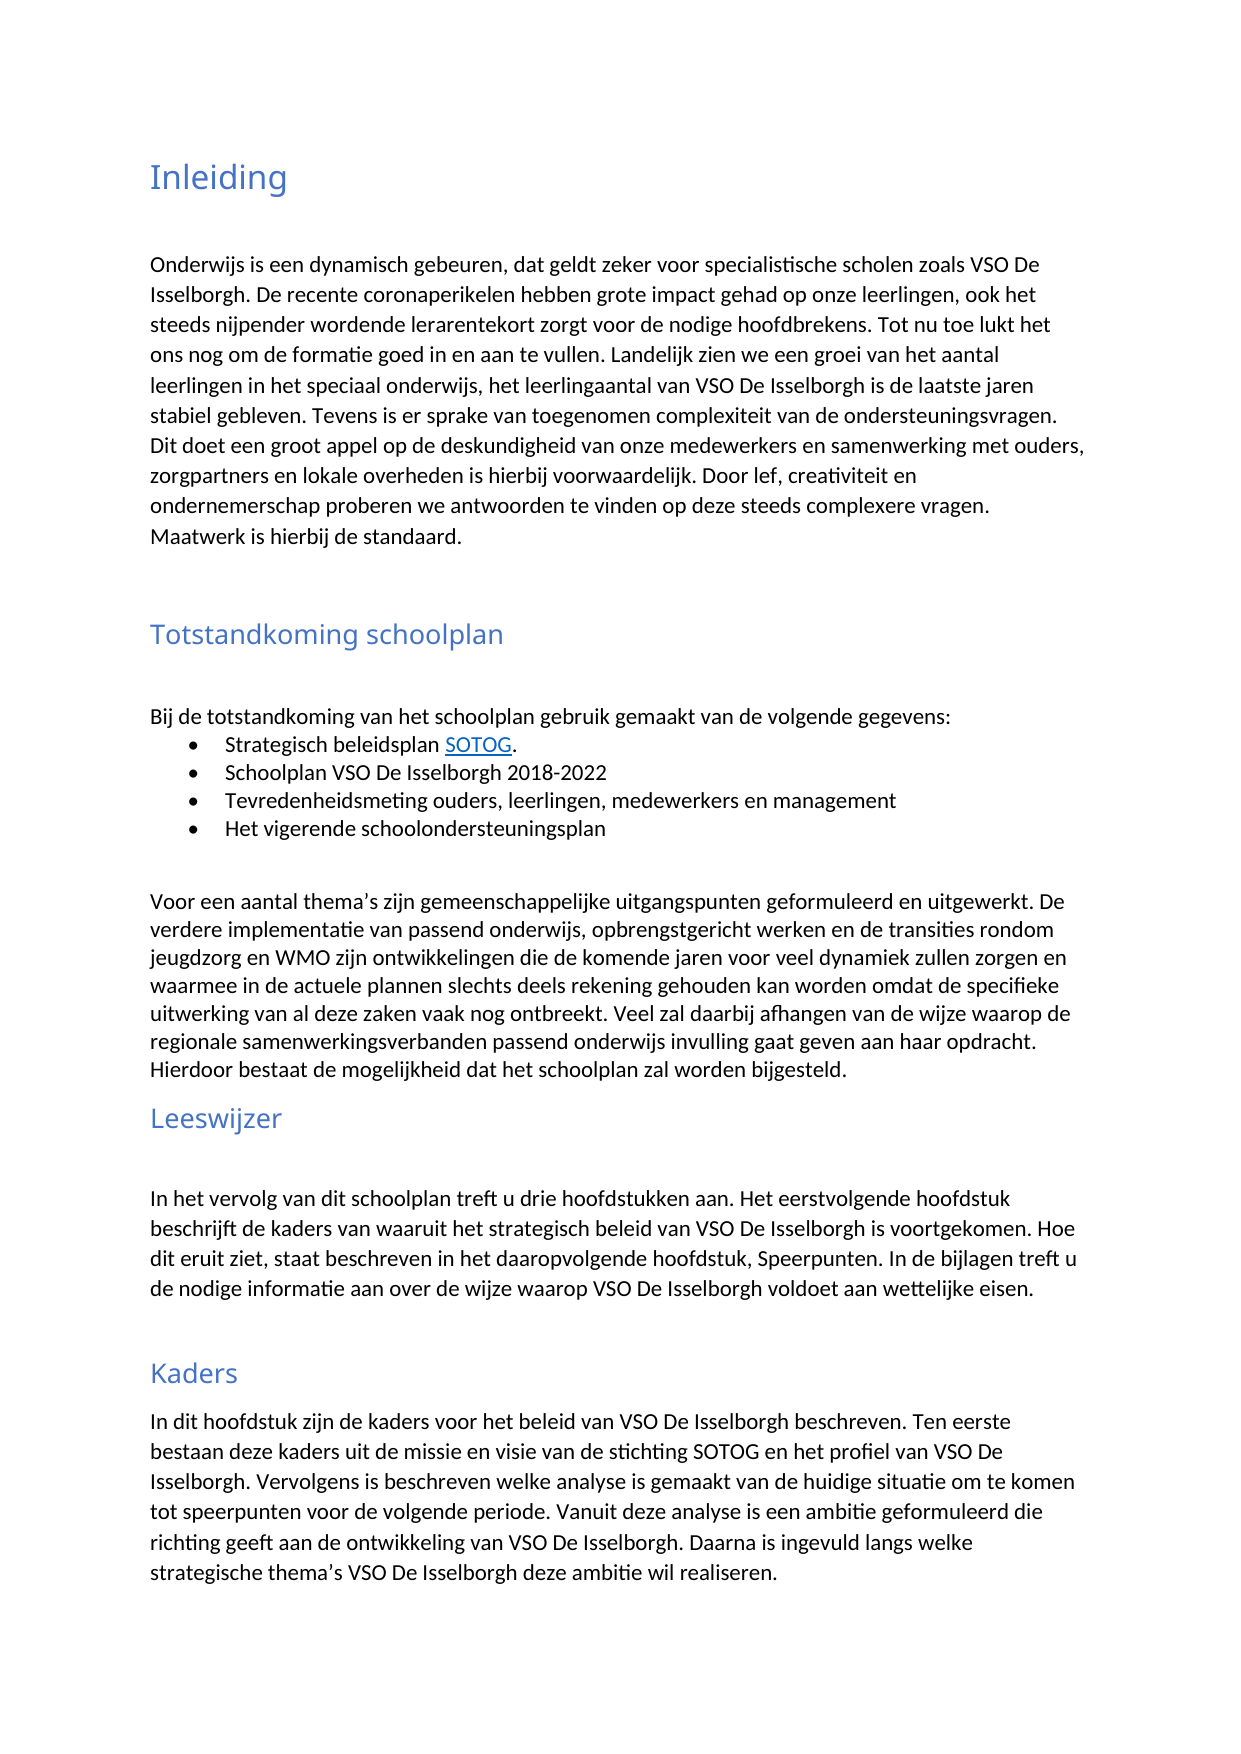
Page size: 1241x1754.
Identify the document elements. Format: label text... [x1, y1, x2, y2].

text Voor een aantal thema’s zijn gemeenschappelijke uitgangspunten geformuleerd en uitgewerkt. De verdere implementatie van passend onderwijs, opbrengstgericht werken en de transities rondom jeugdzorg en WMO zijn ontwikkelingen die de komende jaren voor veel dynamiek zullen zorgen en waarmee in de actuele plannen slechts deels rekening gehouden kan worden omdat de specifieke uitwerking van al deze zaken vaak nog ontbreekt. Veel zal daarbij afhangen van de wijze waarop de regionale samenwerkingsverbanden passend onderwijs invulling gaat geven aan haar opdracht. Hierdoor bestaat de mogelijkheid dat het schoolplan zal worden bijgesteld. [150, 887, 1090, 1083]
list Schoolplan VSO De Isselborgh 2018-2022 [187, 758, 1090, 786]
list Strategisch beleidsplan SOTOG. [187, 730, 1090, 758]
text Bij de totstandkoming van het schoolplan gebruik gemaakt van de volgende gegevens: [150, 702, 1090, 730]
text In dit hoofdstuk zijn de kaders voor het beleid van VSO De Isselborgh beschreven. Ten eerste bestaan deze kaders uit de missie en visie van de stichting SOTOG en het profiel van VSO De Isselborgh. Vervolgens is beschreven welke analyse is gemaakt van de huidige situatie om te komen tot speerpunten voor de volgende periode. Vanuit deze analyse is een ambitie geformuleerd die richting geeft aan de ontwikkeling van VSO De Isselborgh. Daarna is ingevuld langs welke strategische thema’s VSO De Isselborgh deze ambitie wil realiseren. [150, 1407, 1090, 1586]
text In het vervolg van dit schoolplan treft u drie hoofdstukken aan. Het eerstvolgende hoofdstuk beschrijft de kaders van waaruit het strategisch beleid van VSO De Isselborgh is voortgekomen. Hoe dit eruit ziet, staat beschreven in het daaropvolgende hoofdstuk, Speerpunten. In de bijlagen treft u de nodige informatie aan over de wijze waarop VSO De Isselborgh voldoet aan wettelijke eisen. [150, 1184, 1090, 1302]
subtitle Totstandkoming schoolplan [150, 616, 1090, 652]
text Onderwijs is een dynamisch gebeuren, dat geldt zeker voor specialistische scholen zoals VSO De Isselborgh. De recente coronaperikelen hebben grote impact gehad op onze leerlingen, ook het steeds nijpender wordende lerarentekort zorgt voor de nodige hoofdbrekens. Tot nu toe lukt het ons nog om de formatie goed in en aan te vullen. Landelijk zien we een groei van het aantal leerlingen in het speciaal onderwijs, het leerlingaantal van VSO De Isselborgh is de laatste jaren stabiel gebleven. Tevens is er sprake van toegenomen complexiteit van de ondersteuningsvragen. Dit doet een groot appel op de deskundigheid van onze medewerkers en samenwerking met ouders, zorgpartners en lokale overheden is hierbij voorwaardelijk. Door lef, creativiteit en ondernemerschap proberen we antwoorden te vinden op deze steeds complexere vragen. Maatwerk is hierbij de standaard. [150, 250, 1090, 550]
subtitle Kaders [150, 1354, 1090, 1391]
list Tevredenheidsmeting ouders, leerlingen, medewerkers en management [187, 786, 1090, 814]
subtitle Leeswijzer [150, 1100, 1090, 1137]
list Het vigerende schoolondersteuningsplan [187, 814, 1090, 842]
subtitle Inleiding [150, 154, 1090, 199]
